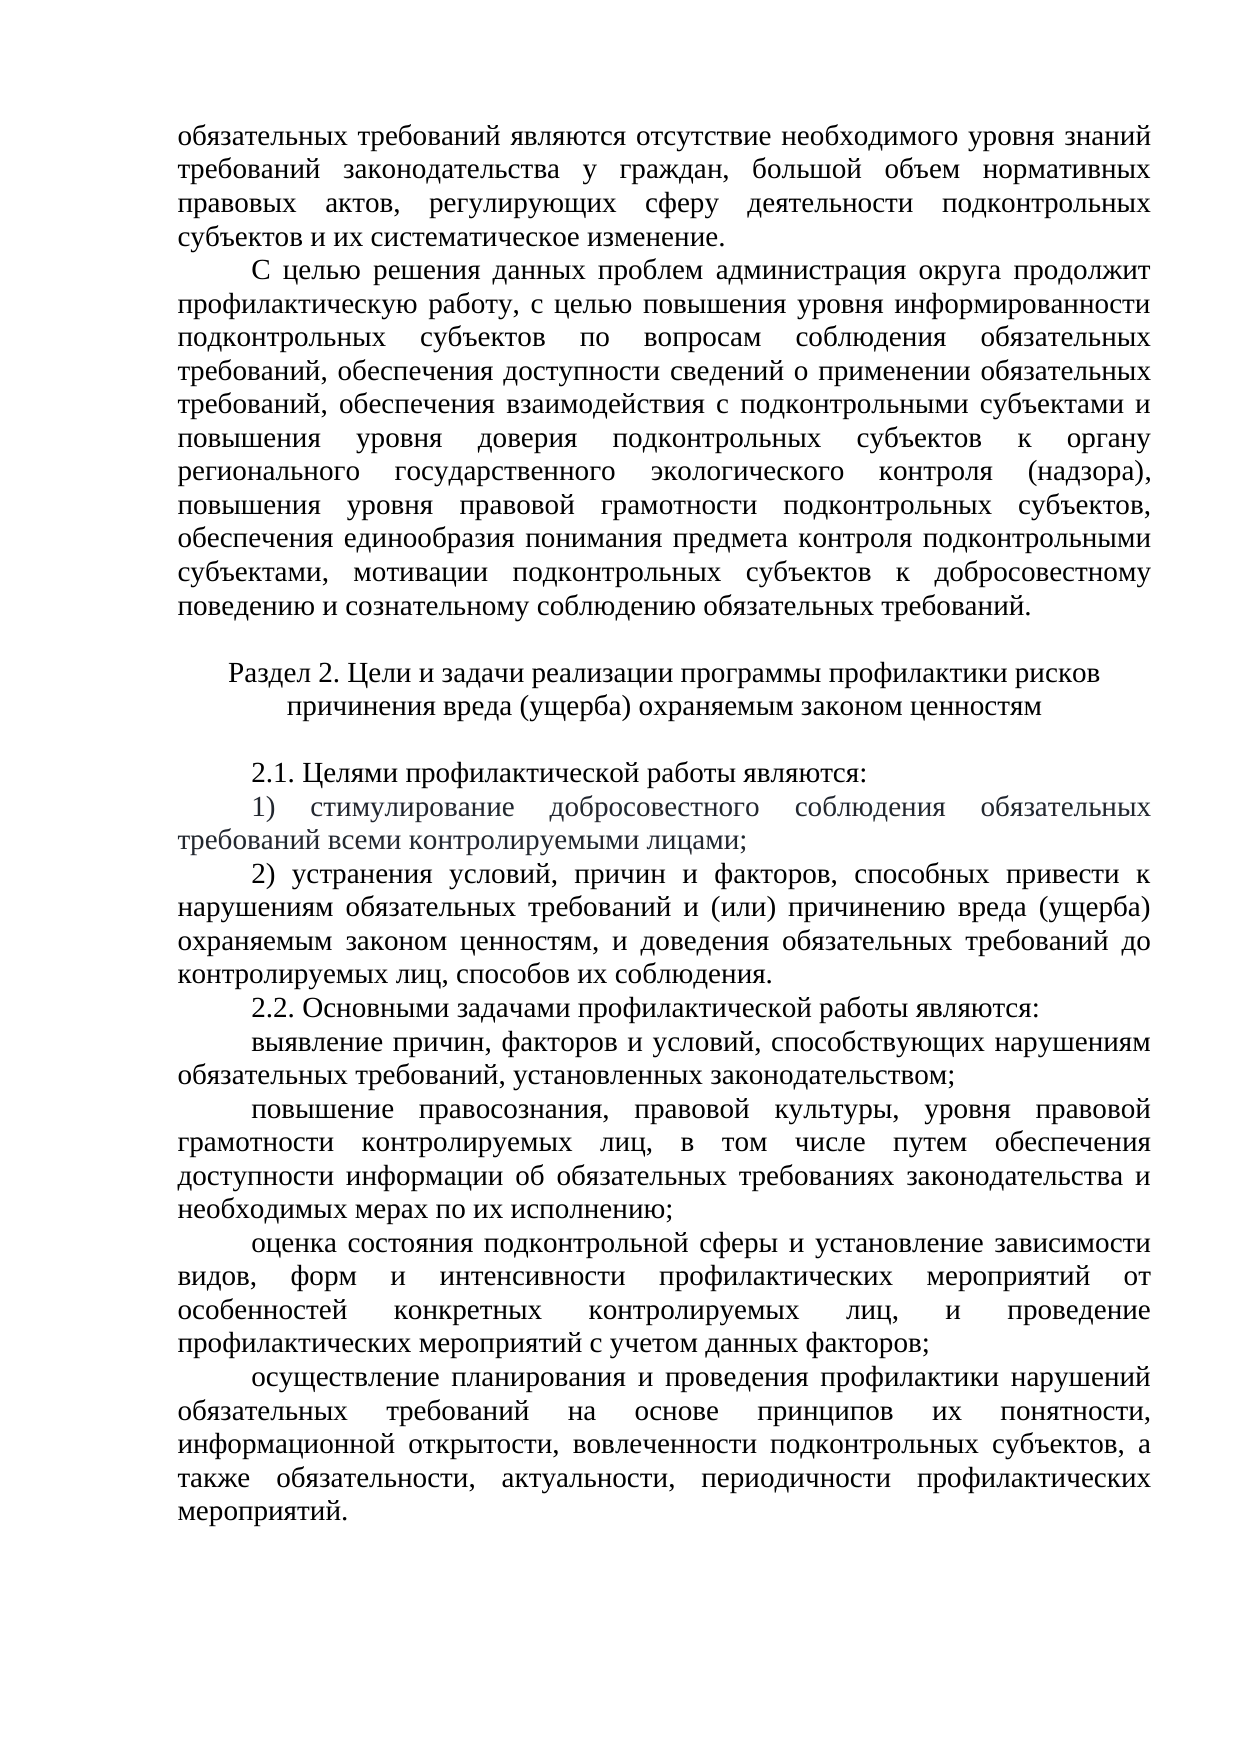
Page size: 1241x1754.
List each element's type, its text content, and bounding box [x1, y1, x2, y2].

text 2) устранения условий, причин и факторов, способных привести к нарушениям обязательных требований и (или) причинению вреда (ущерба) охраняемым законом ценностям, и доведения обязательных требований до контролируемых лиц, способов их соблюдения. [177, 856, 1152, 990]
text 2.2. Основными задачами профилактической работы являются: [177, 990, 1152, 1024]
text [177, 118, 1152, 252]
text повышение правосознания, правовой культуры, уровня правовой грамотности контролируемых лиц, в том числе путем обеспечения доступности информации об обязательных требованиях законодательства и необходимых мерах по их исполнению; [177, 1091, 1152, 1225]
text осуществление планирования и проведения профилактики нарушений обязательных требований на основе принципов их понятности, информационной открытости, вовлеченности подконтрольных субъектов, а также обязательности, актуальности, периодичности профилактических мероприятий. [177, 1359, 1152, 1527]
text 1) стимулирование добросовестного соблюдения обязательных требований всеми контролируемыми лицами; [177, 789, 1152, 856]
text С целью решения данных проблем администрация округа продолжит профилактическую работу, с целью повышения уровня информированности подконтрольных субъектов по вопросам соблюдения обязательных требований, обеспечения доступности сведений о применении обязательных требований, обеспечения взаимодействия с подконтрольными субъектами и повышения уровня доверия подконтрольных субъектов к органу регионального государственного экологического контроля (надзора), повышения уровня правовой грамотности подконтрольных субъектов, обеспечения единообразия понимания предмета контроля подконтрольными субъектами, мотивации подконтрольных субъектов к добросовестному поведению и сознательному соблюдению обязательных требований. [177, 252, 1152, 621]
text выявление причин, факторов и условий, способствующих нарушениям обязательных требований, установленных законодательством; [177, 1024, 1152, 1091]
text Раздел 2. Цели и задачи реализации программы профилактики рисков причинения вреда (ущерба) охраняемым законом ценностям [177, 655, 1152, 722]
text 2.1. Целями профилактической работы являются: [177, 755, 1152, 789]
text оценка состояния подконтрольной сферы и установление зависимости видов, форм и интенсивности профилактических мероприятий от особенностей конкретных контролируемых лиц, и проведение профилактических мероприятий с учетом данных факторов; [177, 1225, 1152, 1359]
